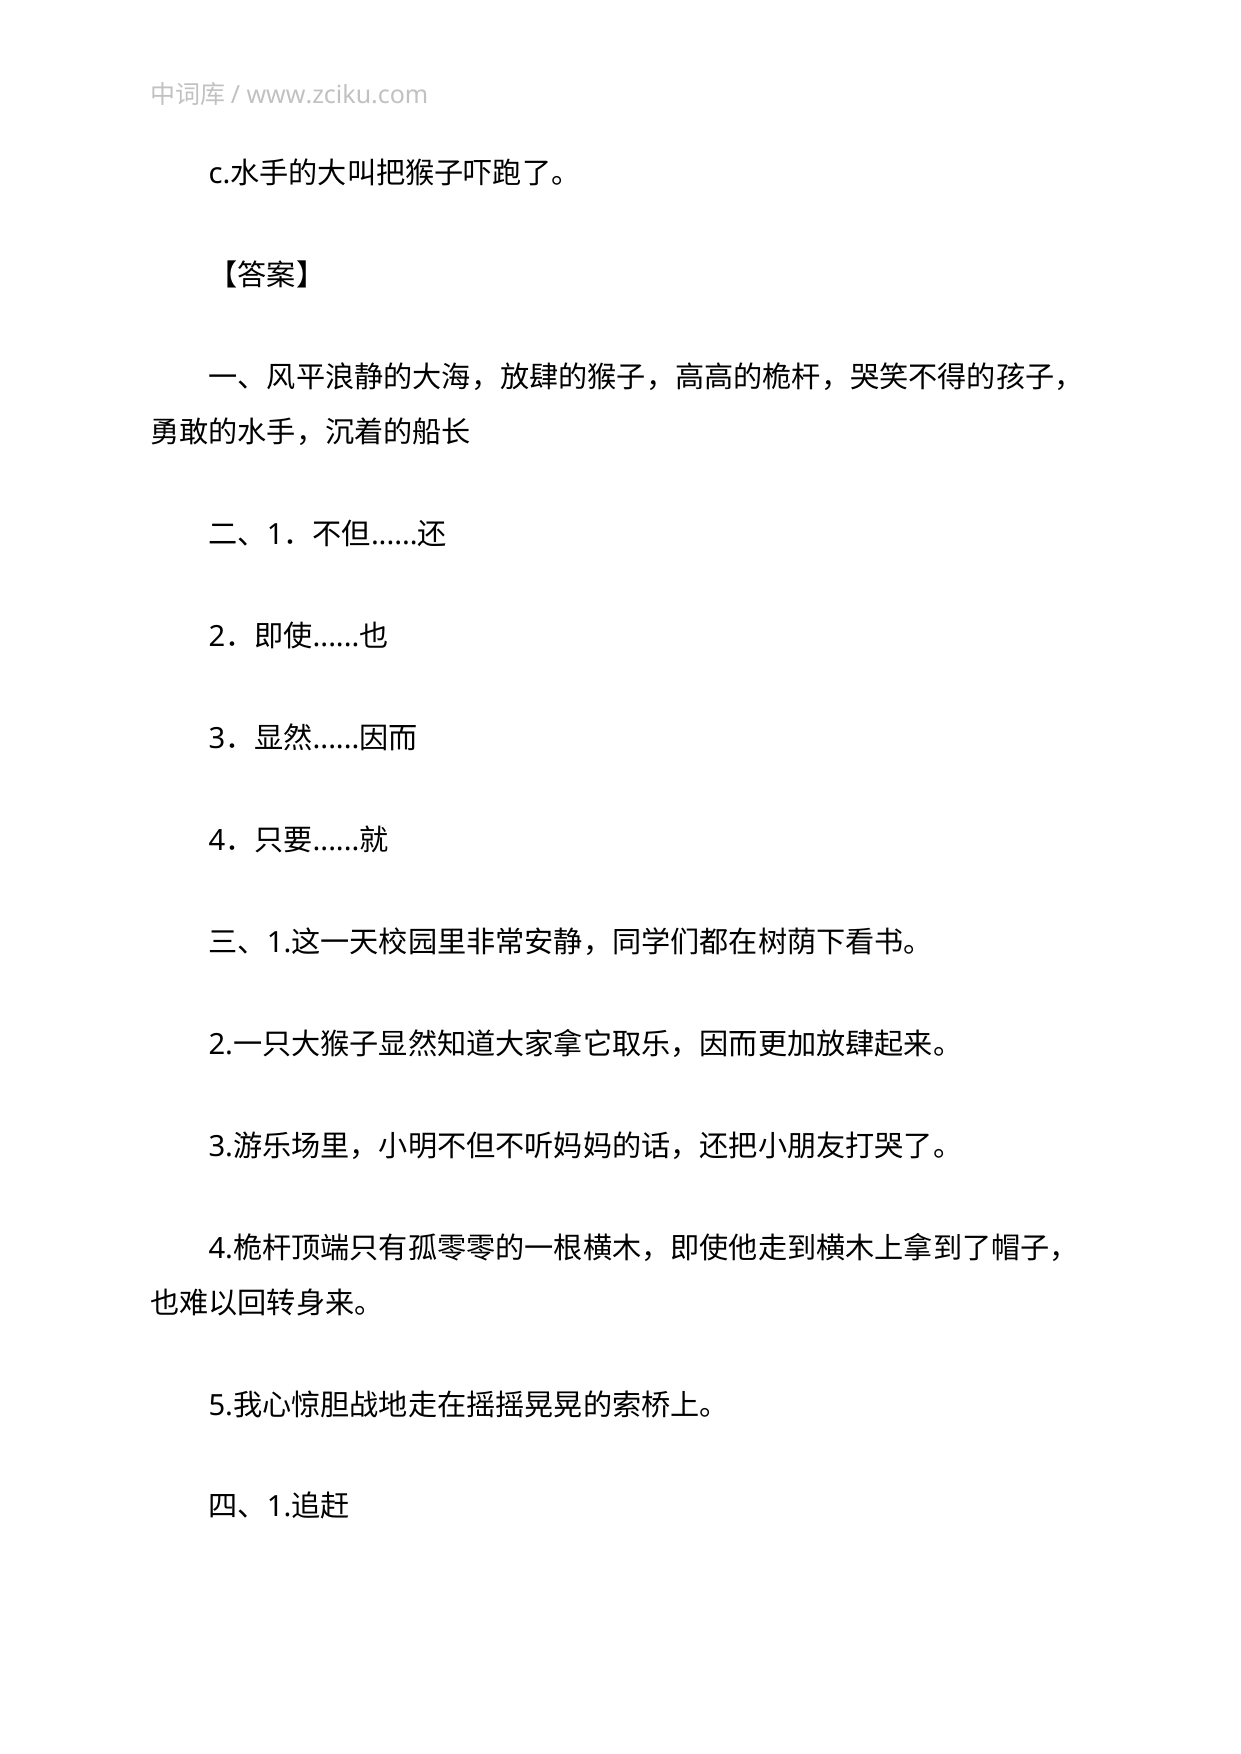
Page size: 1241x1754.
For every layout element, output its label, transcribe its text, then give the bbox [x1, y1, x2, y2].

text 一、风平浪静的大海，放肆的猴子，高高的桅杆，哭笑不得的孩子，勇敢的水手，沉着的船长 [150, 354, 1090, 451]
text 2.一只大猴子显然知道大家拿它取乐，因而更加放肆起来。 [150, 1020, 1090, 1063]
text 【答案】 [150, 252, 1090, 294]
text 二、1．不但......还 [150, 510, 1090, 553]
text 四、1.追赶 [150, 1483, 1090, 1525]
text 3.游乐场里，小明不但不听妈妈的话，还把小朋友打哭了。 [150, 1122, 1090, 1165]
text c.水手的大叫把猴子吓跑了。 [150, 150, 1090, 192]
text 2．即使......也 [150, 612, 1090, 655]
text 4．只要......就 [150, 816, 1090, 859]
text 三、1.这一天校园里非常安静，同学们都在树荫下看书。 [150, 918, 1090, 961]
text 4.桅杆顶端只有孤零零的一根横木，即使他走到横木上拿到了帽子，也难以回转身来。 [150, 1224, 1090, 1322]
text 5.我心惊胆战地走在摇摇晃晃的索桥上。 [150, 1381, 1090, 1423]
text 3．显然......因而 [150, 714, 1090, 757]
